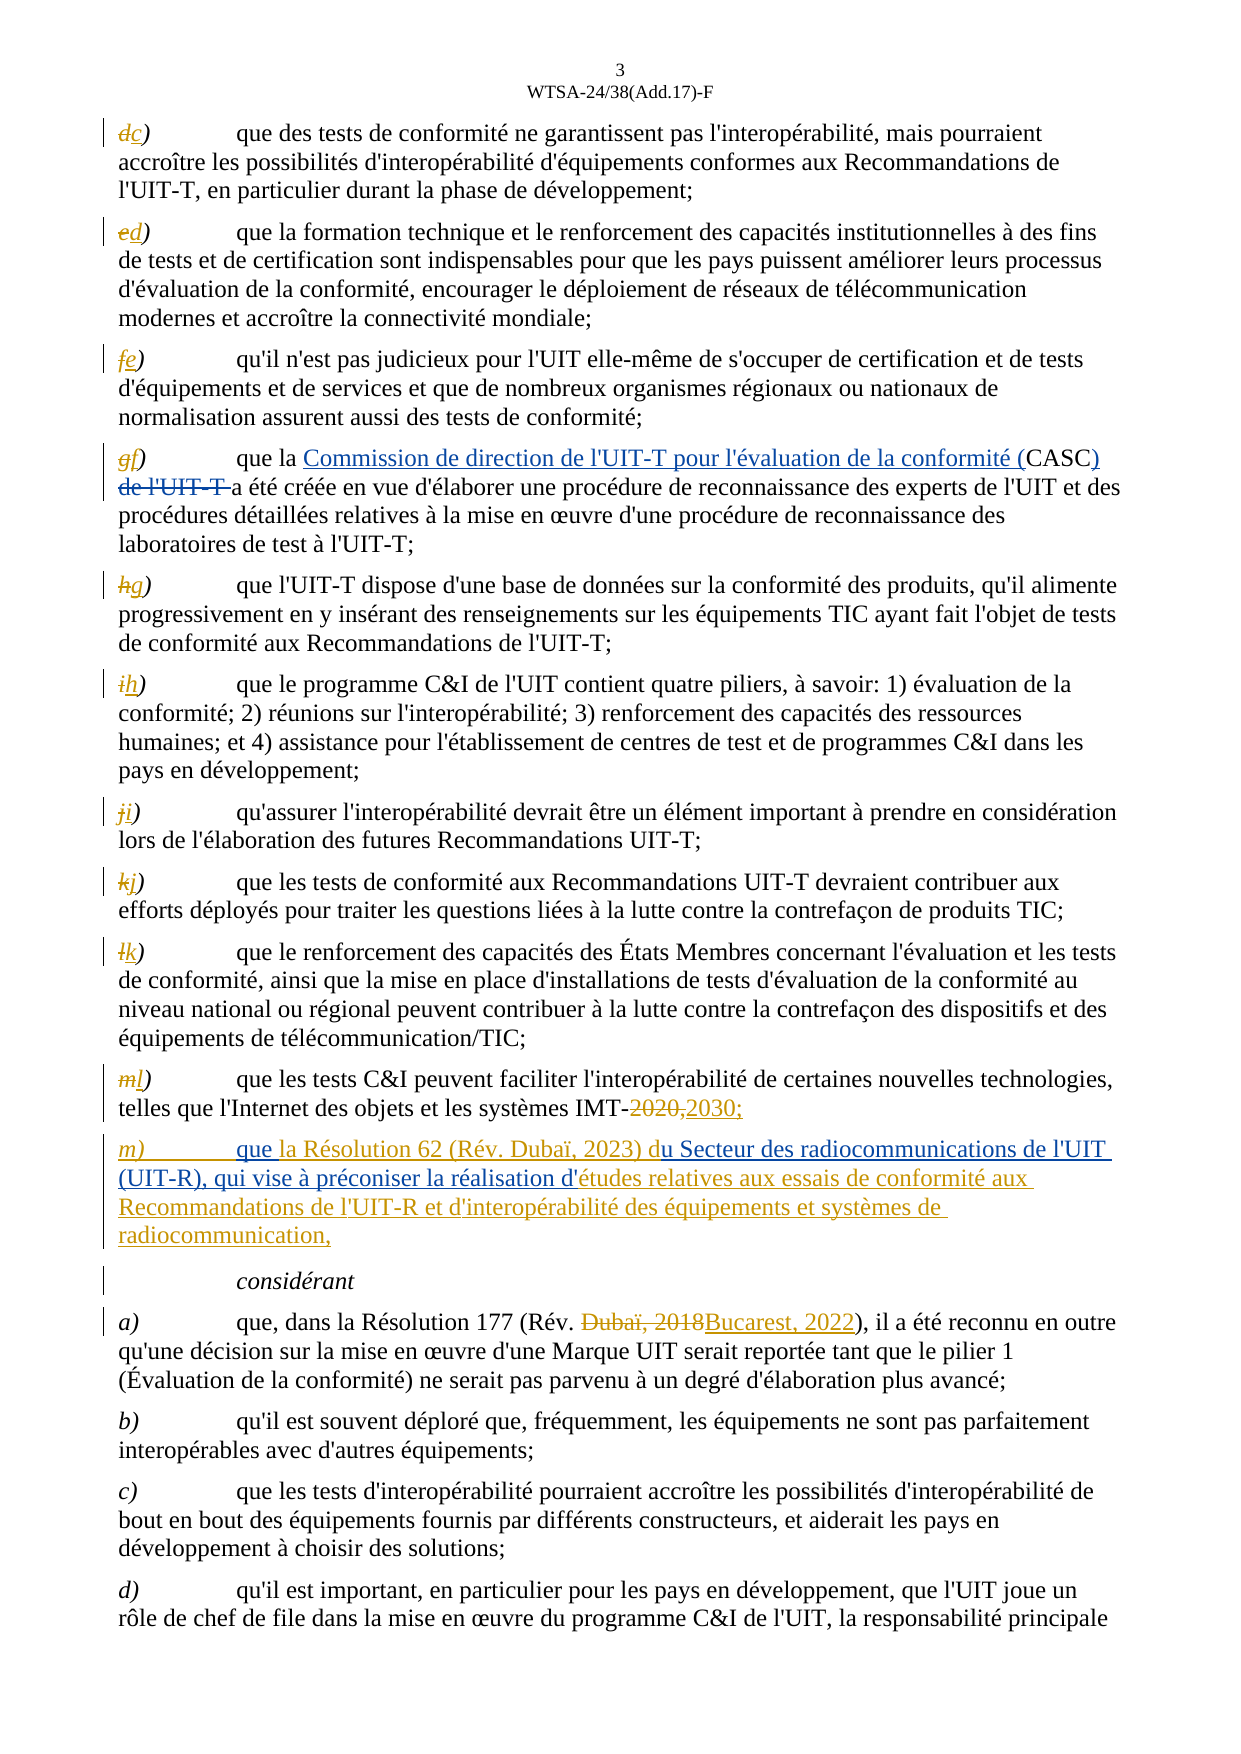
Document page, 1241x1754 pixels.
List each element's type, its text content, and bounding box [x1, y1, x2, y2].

text considérant [236, 1266, 1122, 1295]
text ) que le renforcement des capacités des États Membres concernant l'évaluation et les tests de conformité, ainsi que la mise en place d'installations de tests d'évaluation de la conformité au niveau national ou régional peuvent contribuer à la lutte contre la contrefaçon des dispositifs et des équipements de télécommunication/TIC; [118, 937, 1122, 1052]
text b) qu'il est souvent déploré que, fréquemment, les équipements ne sont pas parfaitement interopérables avec d'autres équipements; [118, 1406, 1122, 1463]
text a) que, dans la Résolution 177 (Rév. ), il a été reconnu en outre qu'une décision sur la mise en œuvre d'une Marque UIT serait reportée tant que le pilier 1 (Évaluation de la conformité) ne serait pas parvenu à un degré d'élaboration plus avancé; [118, 1307, 1122, 1393]
text ) que le programme C&I de l'UIT contient quatre piliers, à savoir: 1) évaluation de la conformité; 2) réunions sur l'interopérabilité; 3) renforcement des capacités des ressources humaines; et 4) assistance pour l'établissement de centres de test et de programmes C&I dans les pays en développement; [118, 669, 1122, 784]
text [118, 1575, 1122, 1632]
text ) que les tests de conformité aux Recommandations UIT-T devraient contribuer aux efforts déployés pour traiter les questions liées à la lutte contre la contrefaçon de produits TIC; [118, 867, 1122, 924]
text ) que la CASC a été créée en vue d'élaborer une procédure de reconnaissance des experts de l'UIT et des procédures détaillées relatives à la mise en œuvre d'une procédure de reconnaissance des laboratoires de test à l'UIT-T; [118, 443, 1122, 558]
text ) que la formation technique et le renforcement des capacités institutionnelles à des fins de tests et de certification sont indispensables pour que les pays puissent améliorer leurs processus d'évaluation de la conformité, encourager le déploiement de réseaux de télécommunication modernes et accroître la connectivité mondiale; [118, 217, 1122, 332]
text ) que les tests C&I peuvent faciliter l'interopérabilité de certaines nouvelles technologies, telles que l'Internet des objets et les systèmes IMT- [118, 1064, 1122, 1122]
text ) qu'il n'est pas judicieux pour l'UIT elle-même de s'occuper de certification et de tests d'équipements et de services et que de nombreux organismes régionaux ou nationaux de normalisation assurent aussi des tests de conformité; [118, 344, 1122, 431]
text c) que les tests d'interopérabilité pourraient accroître les possibilités d'interopérabilité de bout en bout des équipements fournis par différents constructeurs, et aiderait les pays en développement à choisir des solutions; [118, 1476, 1122, 1562]
text ) qu'assurer l'interopérabilité devrait être un élément important à prendre en considération lors de l'élaboration des futures Recommandations UIT-T; [118, 797, 1122, 854]
text ) que l'UIT-T dispose d'une base de données sur la conformité des produits, qu'il alimente progressivement en y insérant des renseignements sur les équipements TIC ayant fait l'objet de tests de conformité aux Recommandations de l'UIT-T; [118, 571, 1122, 657]
text ) que des tests de conformité ne garantissent pas l'interopérabilité, mais pourraient accroître les possibilités d'interopérabilité d'équipements conformes aux Recommandations de l'UIT-T, en particulier durant la phase de développement; [118, 118, 1122, 204]
